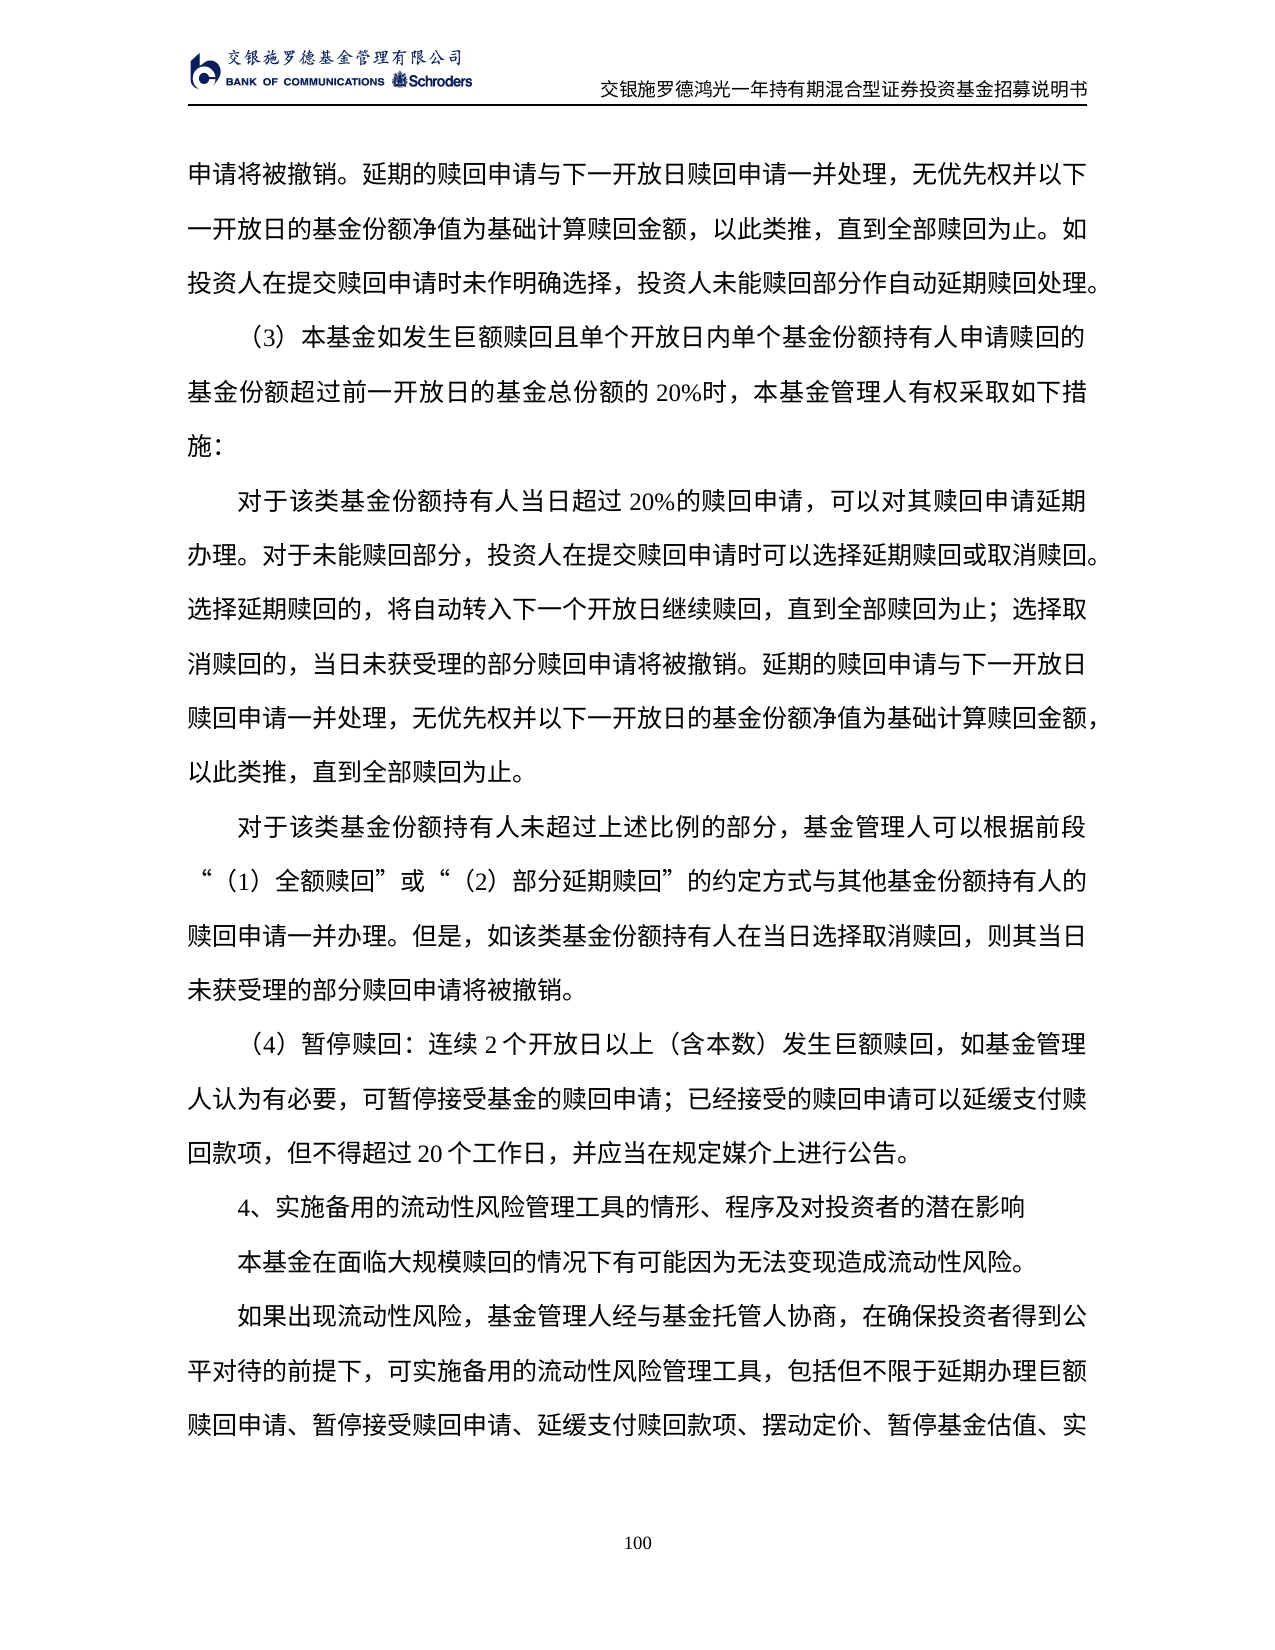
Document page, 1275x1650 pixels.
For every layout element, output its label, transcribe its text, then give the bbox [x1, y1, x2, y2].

picture [190, 50, 472, 89]
text 对于该类基金份额持有人当日超过20%的赎回申请，可以对其赎回申请延期办理。对于未能赎回部分，投资人在提交赎回申请时可以选择延期赎回或取消赎回。选择延期赎回的，将自动转入下一个开放日继续赎回，直到全部赎回为止；选择取消赎回的，当日未获受理的部分赎回申请将被撤销。延期的赎回申请与下一开放日赎回申请一并处理，无优先权并以下一开放日的基金份额净值为基础计算赎回金额，以此类推，直到全部赎回为止。 [187, 481, 1087, 789]
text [187, 155, 1087, 300]
text （4）暂停赎回：连续2个开放日以上（含本数）发生巨额赎回，如基金管理人认为有必要，可暂停接受基金的赎回申请；已经接受的赎回申请可以延缓支付赎回款项，但不得超过20个工作日，并应当在规定媒介上进行公告。 [187, 1025, 1087, 1170]
text 对于该类基金份额持有人未超过上述比例的部分，基金管理人可以根据前段“（1）全额赎回”或“（2）部分延期赎回”的约定方式与其他基金份额持有人的赎回申请一并办理。但是，如该类基金份额持有人在当日选择取消赎回，则其当日未获受理的部分赎回申请将被撤销。 [187, 807, 1087, 1007]
text 4、实施备用的流动性风险管理工具的情形、程序及对投资者的潜在影响 [187, 1188, 1087, 1224]
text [187, 1297, 1087, 1442]
text （3）本基金如发生巨额赎回且单个开放日内单个基金份额持有人申请赎回的基金份额超过前一开放日的基金总份额的20%时，本基金管理人有权采取如下措施： [187, 318, 1087, 463]
text 本基金在面临大规模赎回的情况下有可能因为无法变现造成流动性风险。 [187, 1242, 1087, 1278]
